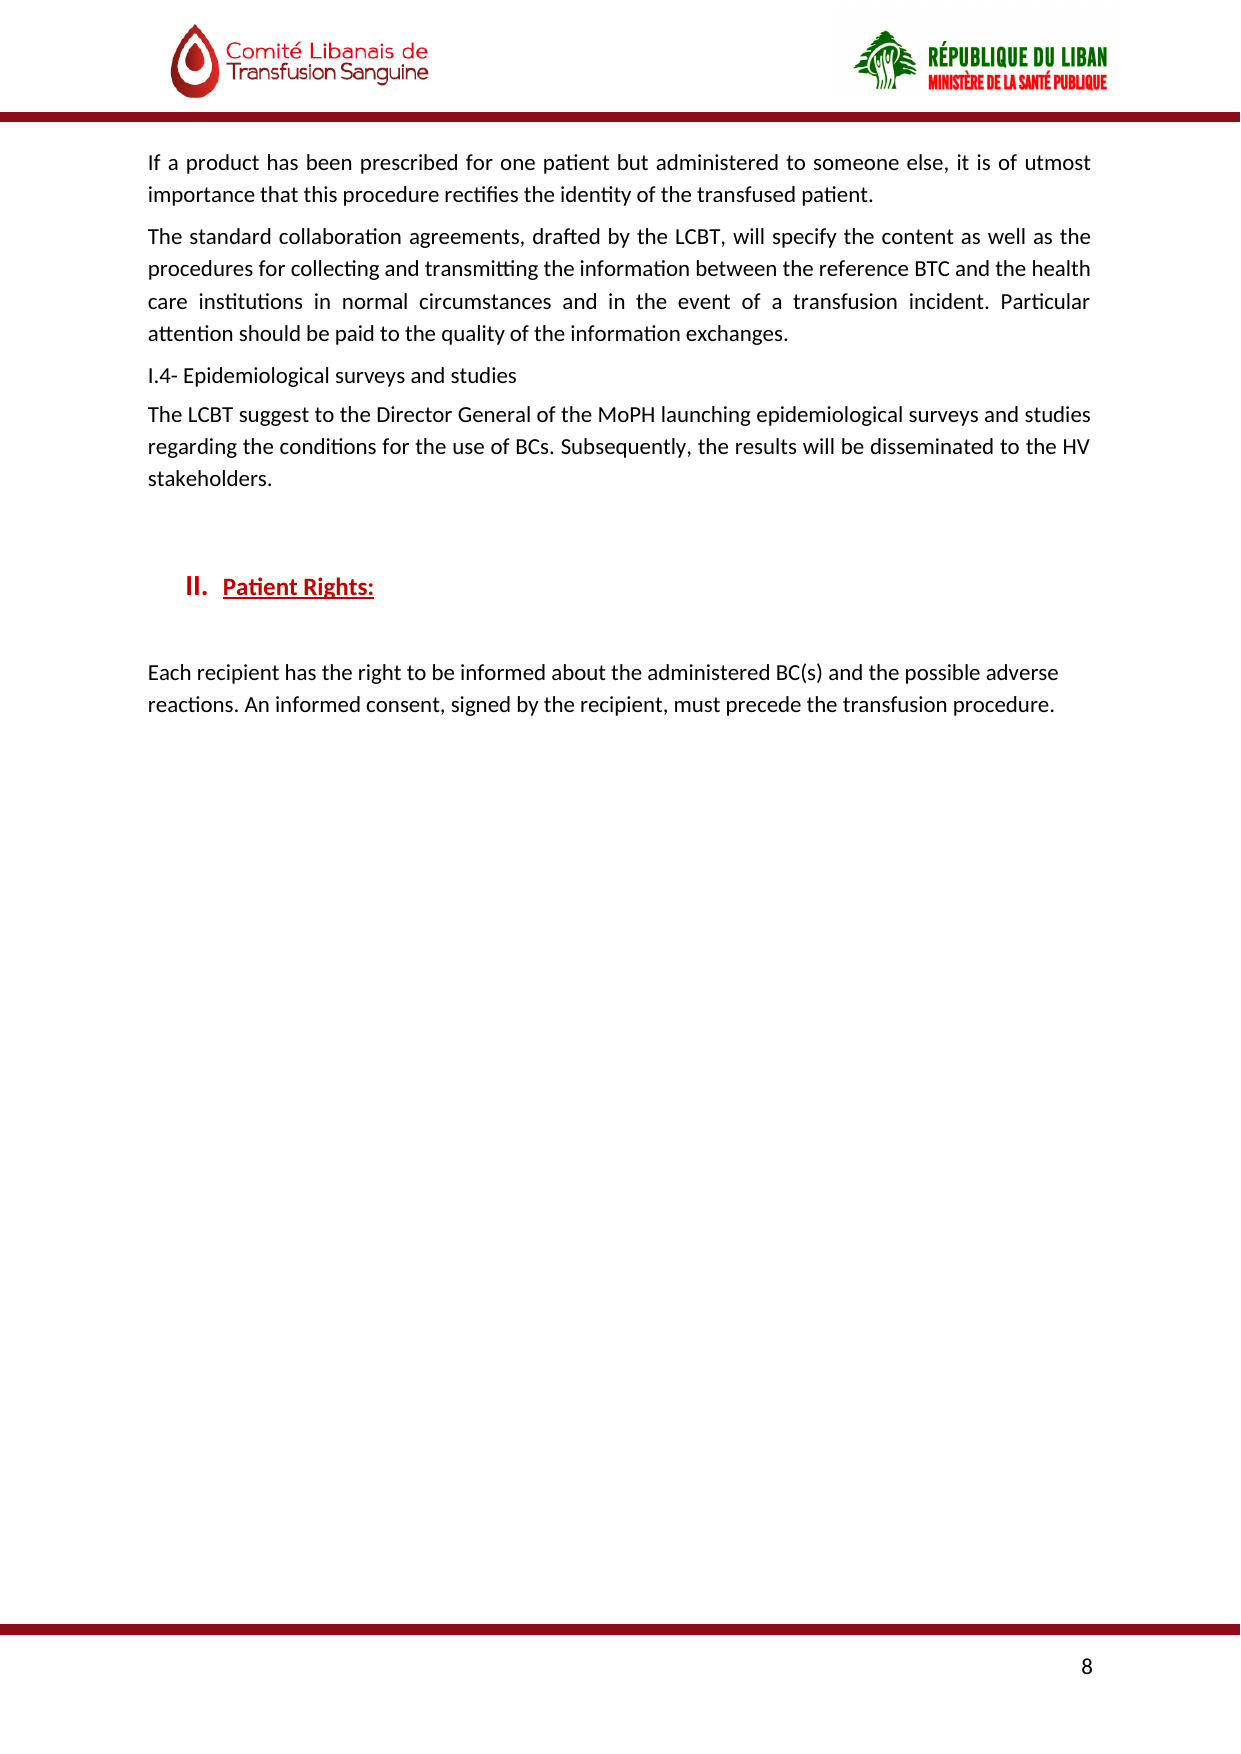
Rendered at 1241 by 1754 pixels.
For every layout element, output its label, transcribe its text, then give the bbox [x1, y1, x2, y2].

text If a product has been prescribed for one patient but administered to someone else, it is of utmost importance that this procedure rectifies the identity of the transfused patient. [148, 148, 1093, 208]
text Each recipient has the right to be informed about the administered BC(s) and the possible adverse reactions. An informed consent, signed by the recipient, must precede the transfusion procedure. [148, 658, 1093, 719]
text I.4- Epidemiological surveys and studies [148, 362, 1093, 389]
text The standard collaboration agreements, drafted by the LCBT, will specify the content as well as the procedures for collecting and transmitting the information between the reference BTC and the health care institutions in normal circumstances and in the event of a transfusion incident. Particular attention should be paid to the quality of the information exchanges. [148, 222, 1093, 347]
text The LCBT suggest to the Director General of the MoPH launching epidemiological surveys and studies regarding the conditions for the use of BCs. Subsequently, the results will be disseminated to the HV stakeholders. [148, 400, 1093, 492]
subtitle Patient Rights: [185, 567, 1093, 603]
picture [147, 5, 445, 102]
